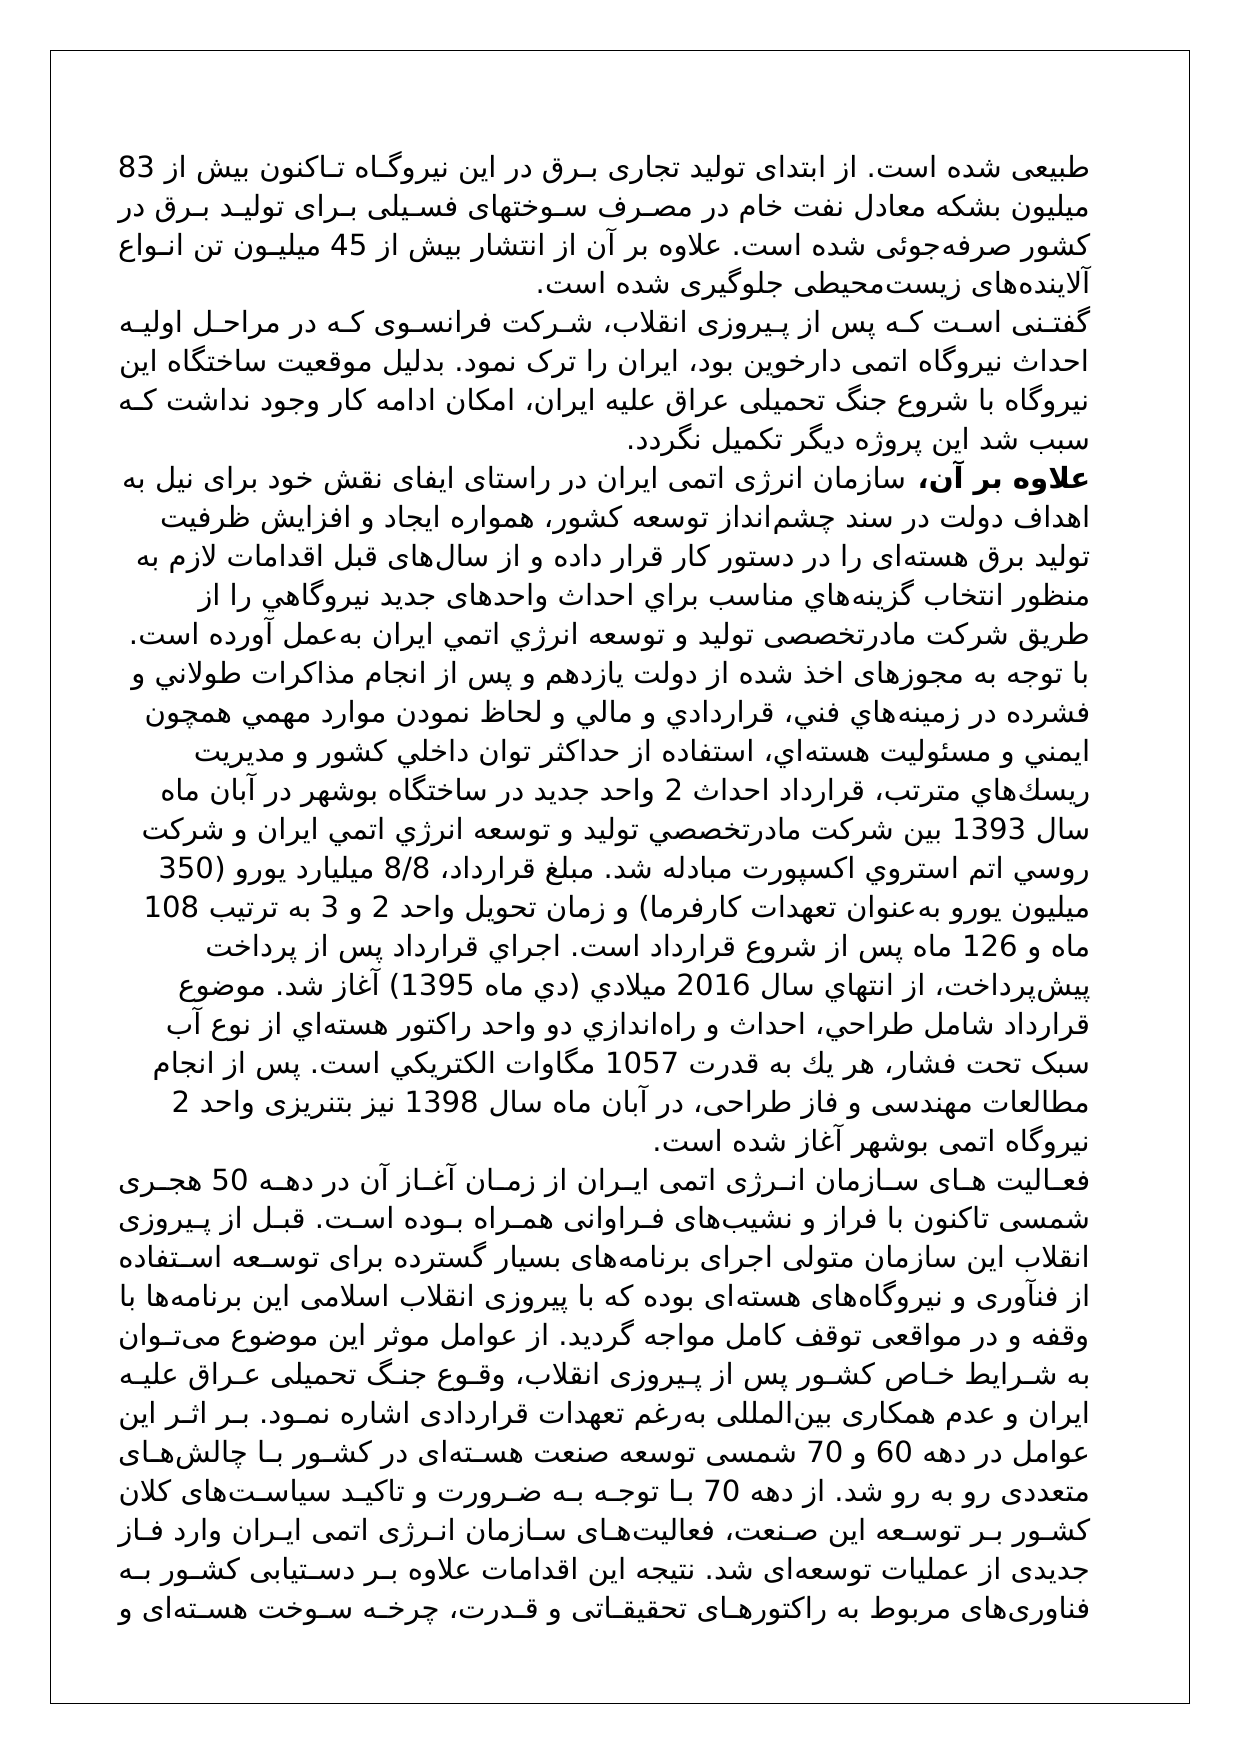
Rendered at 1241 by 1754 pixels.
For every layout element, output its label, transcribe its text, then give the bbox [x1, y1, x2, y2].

text علاوه بر آن، سازمان انرژی اتمی ایران در راستای ایفای نقش خود برای نیل به اهداف دولت در سند چشم‌انداز توسعه کشور، همواره ايجاد و افزایش ظرفيت تولید برق هسته‌ای را در دستور کار قرار داده و از سال‌های قبل اقدامات لازم به منظور انتخاب گزينه‌هاي مناسب براي احداث واحدهای جدید نیروگاهي را از طریق شركت مادرتخصصی توليد و توسعه انرژي اتمي ايران به‌عمل آورده است. با توجه به مجوزهای اخذ شده از دولت یازدهم و پس از انجام مذاكرات طولاني و فشرده در زمينه‌هاي فني، قراردادي و مالي و لحاظ نمودن موارد مهمي همچون ايمني و مسئوليت هسته‌اي، استفاده از حداكثر توان داخلي كشور و مديريت ريسك‌هاي مترتب، قرارداد احداث 2 واحد جديد در ساختگاه بوشهر در آبان ماه سال 1393 بين شركت مادرتخصصي توليد و توسعه انرژي اتمي ايران و شركت روسي اتم استروي اكسپورت مبادله شد. مبلغ قرارداد، 8/8 میلیارد یورو (350 میلیون یورو به‌عنوان تعهدات کارفرما) و زمان تحویل واحد 2 و 3 به ترتیب 108 ماه و 126 ماه پس از شروع قرارداد است. اجراي قرارداد پس از پرداخت پيش‌پرداخت، از انتهاي سال 2016 ميلادي (دي ماه 1395) آغاز شد. موضوع قرارداد شامل طراحي، احداث و راه‌اندازي دو واحد راكتور هسته‌اي از نوع آب سبک تحت فشار، هر يك به قدرت 1057 مگاوات الكتريكي است. پس از انجام مطالعات مهندسی و فاز طراحی، در آبان ماه سال 1398 نیز بتنریزی واحد 2 نیروگاه اتمی بوشهر آغاز شده است. [118, 462, 1090, 1158]
text گفتنی است که پس از پیروزی انقلاب، شرکت فرانسوی که در مراحل اولیه احداث نیروگاه اتمی دارخوین بود، ایران را ترک نمود. بدلیل موقعیت ساختگاه این نیروگاه با شروع جنگ تحمیلی عراق علیه ایران، امکان ادامه کار وجود نداشت که سبب شد این پروژه دیگر تکمیل نگردد. [118, 306, 1090, 457]
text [118, 1163, 1090, 1625]
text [118, 150, 1090, 301]
